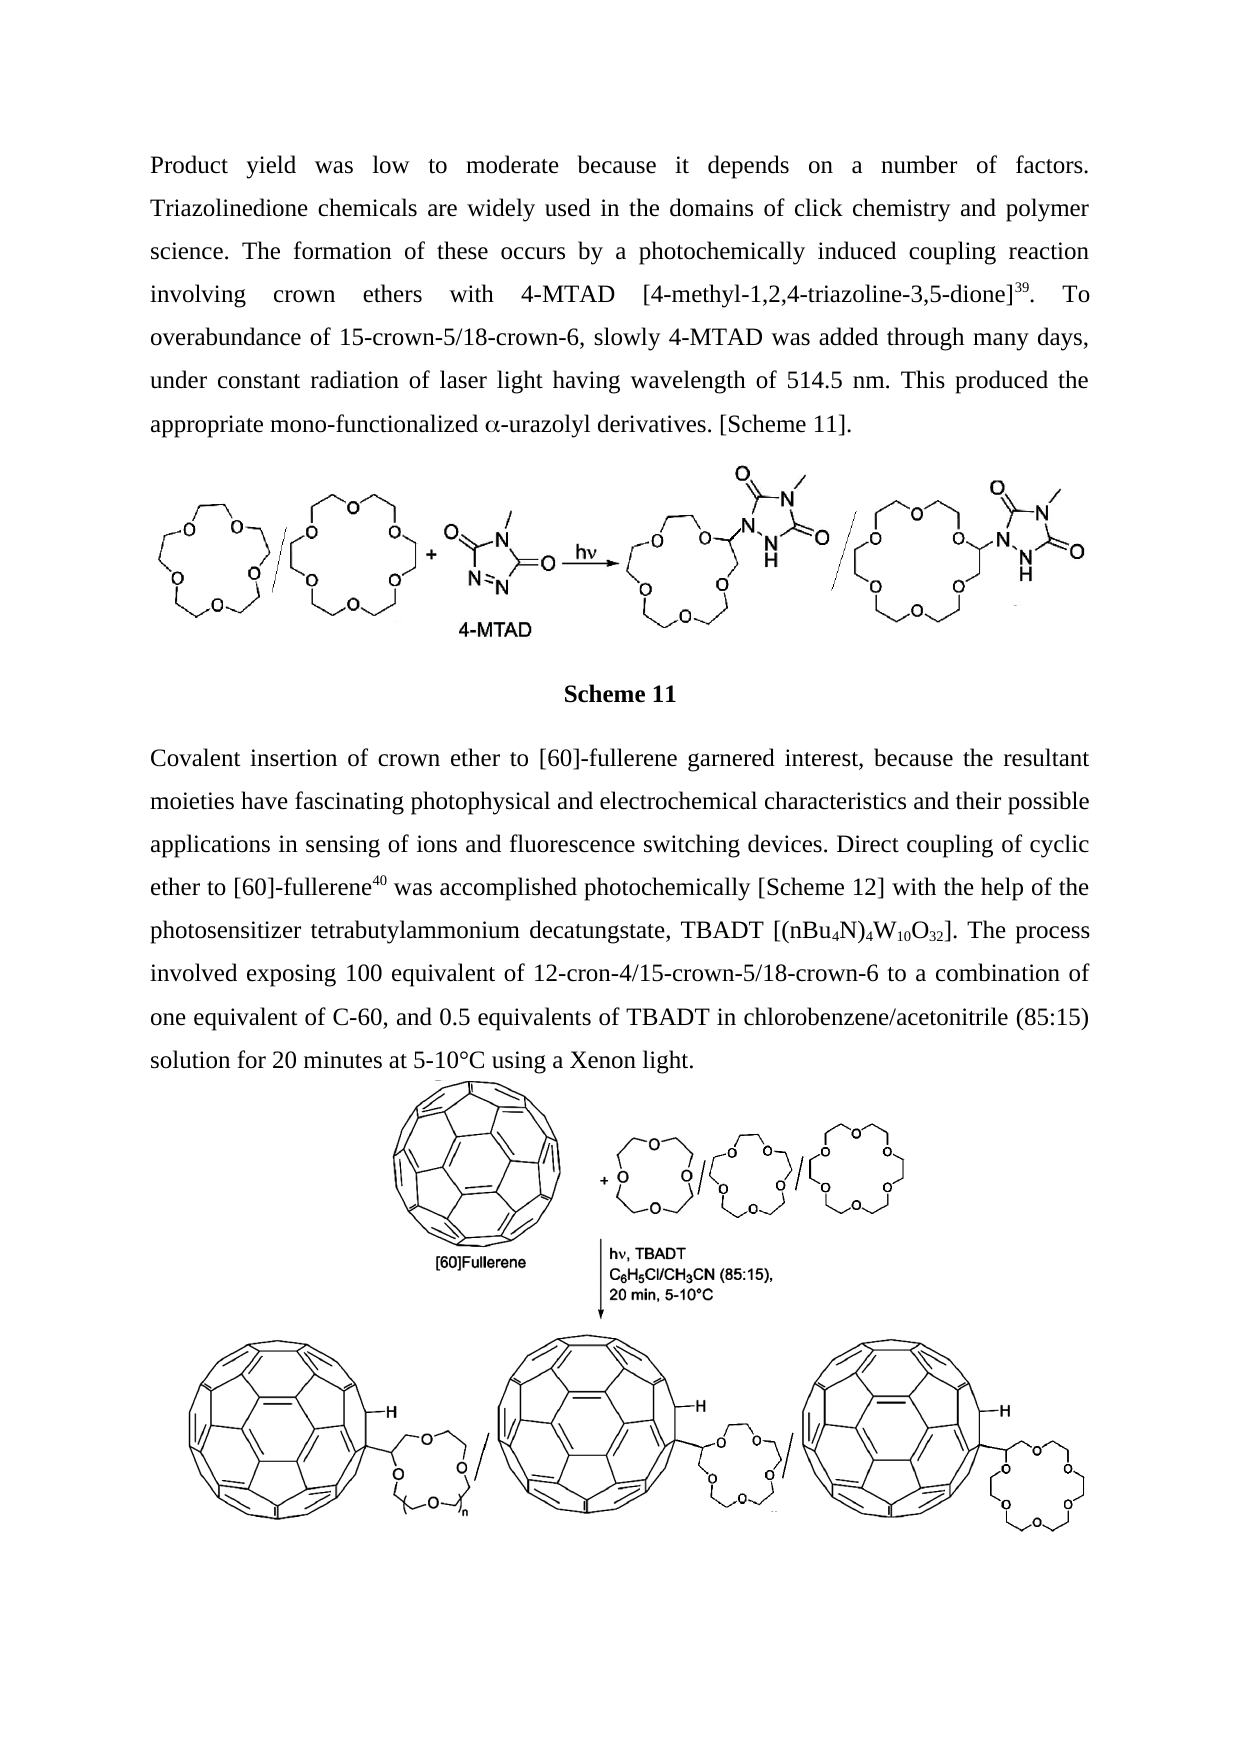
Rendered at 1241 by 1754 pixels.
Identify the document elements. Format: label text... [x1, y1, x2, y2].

picture [188, 1075, 1087, 1541]
picture [150, 460, 1087, 642]
text Product yield was low to moderate because it depends on a number of factors. Triazolinedione chemicals are widely used in the domains of click chemistry and polymer science. The formation of these occurs by a photochemically induced coupling reaction involving crown ethers with 4-MTAD [4-methyl-1,2,4-triazoline-3,5-dione]39. To overabundance of 15-crown-5/18-crown-6, slowly 4-MTAD was added through many days, under constant radiation of laser light having wavelength of 514.5 nm. This produced the appropriate mono-functionalized -urazolyl derivatives. [Scheme 11]. [150, 150, 1090, 437]
text Covalent insertion of crown ether to [60]-fullerene garnered interest, because the resultant moieties have fascinating photophysical and electrochemical characteristics and their possible applications in sensing of ions and fluorescence switching devices. Direct coupling of cyclic ether to [60]-fullerene40 was accomplished photochemically [Scheme 12] with the help of the photosensitizer tetrabutylammonium decatungstate, TBADT [(nBu4N)4W10O32]. The process involved exposing 100 equivalent of 12-cron-4/15-crown-5/18-crown-6 to a combination of one equivalent of C-60, and 0.5 equivalents of TBADT in chlorobenzene/acetonitrile (85:15) solution for 20 minutes at 5-10°C using a Xenon light. [150, 743, 1090, 1073]
